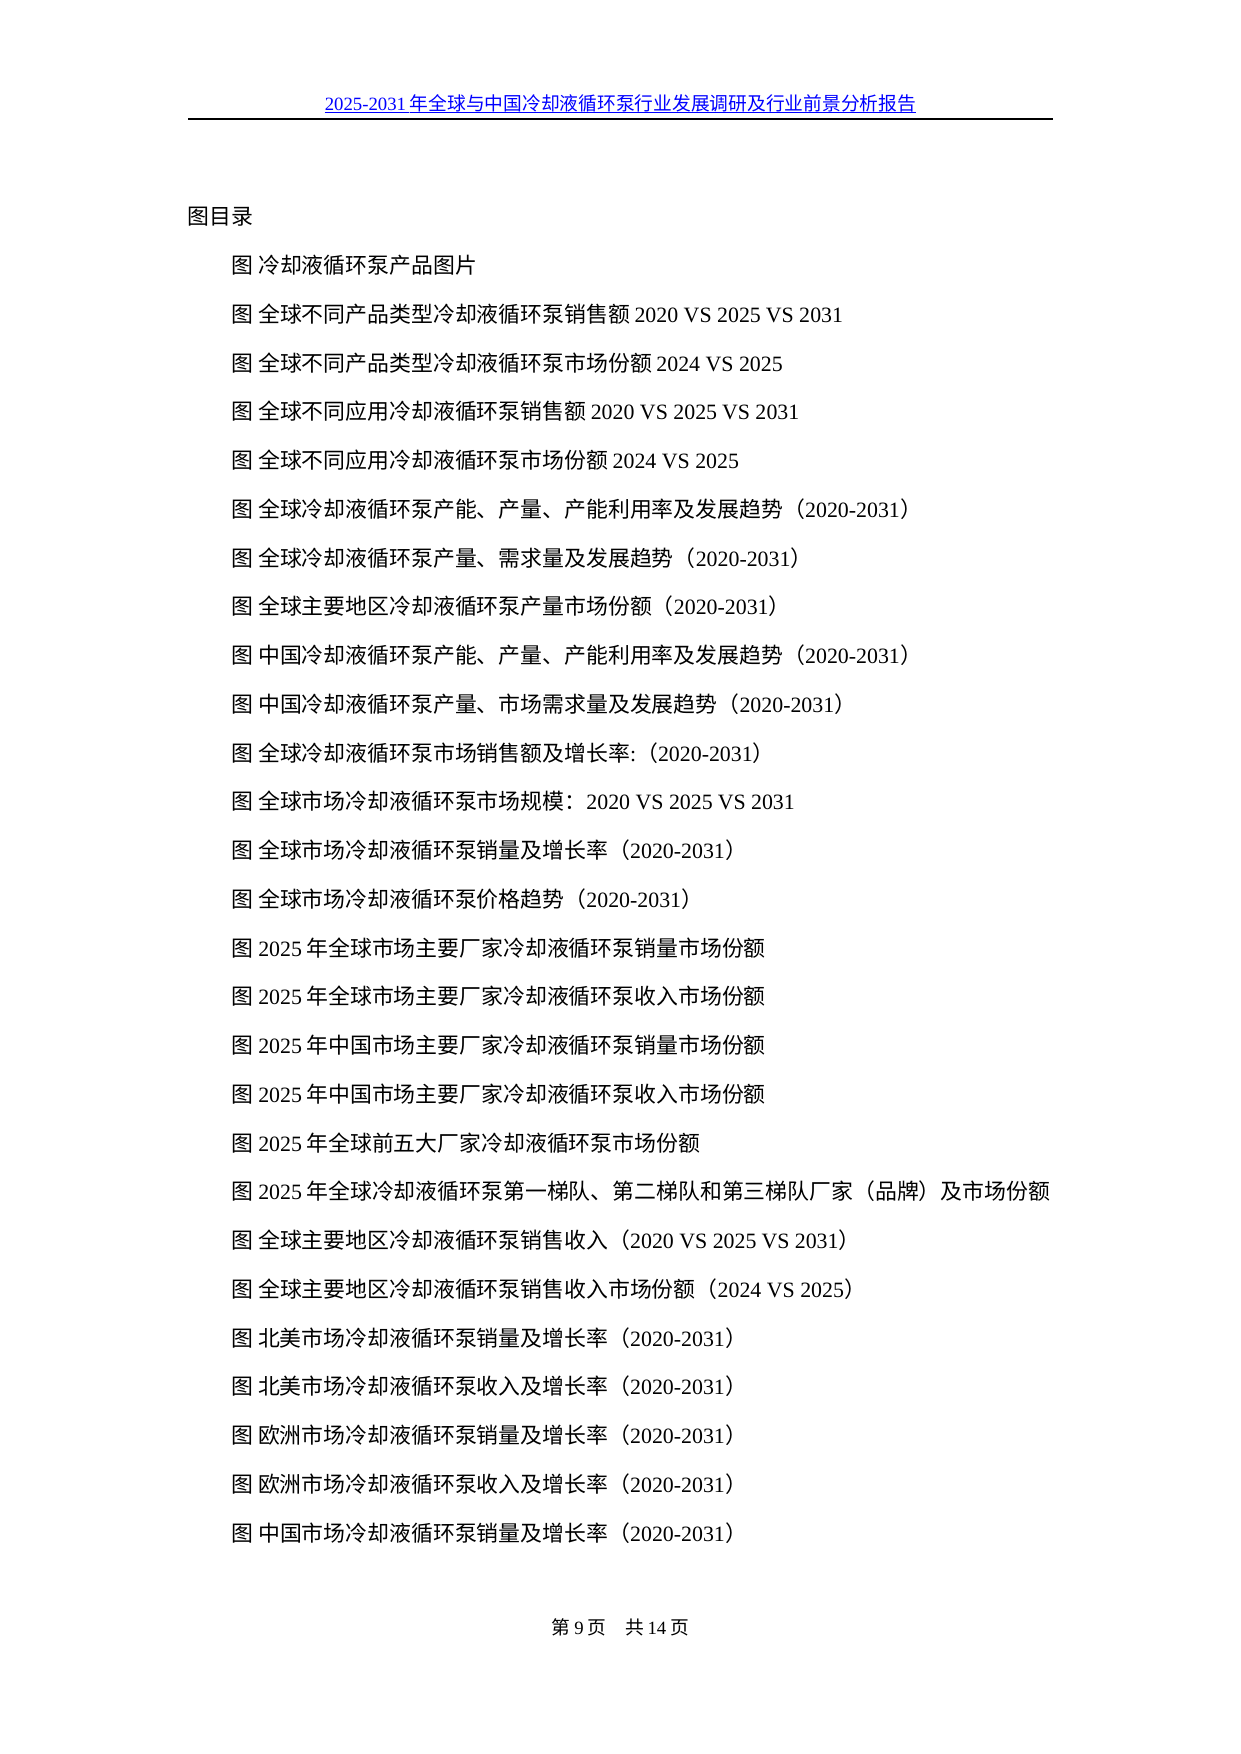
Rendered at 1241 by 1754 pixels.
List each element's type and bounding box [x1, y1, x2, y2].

text [187, 150, 1053, 1548]
